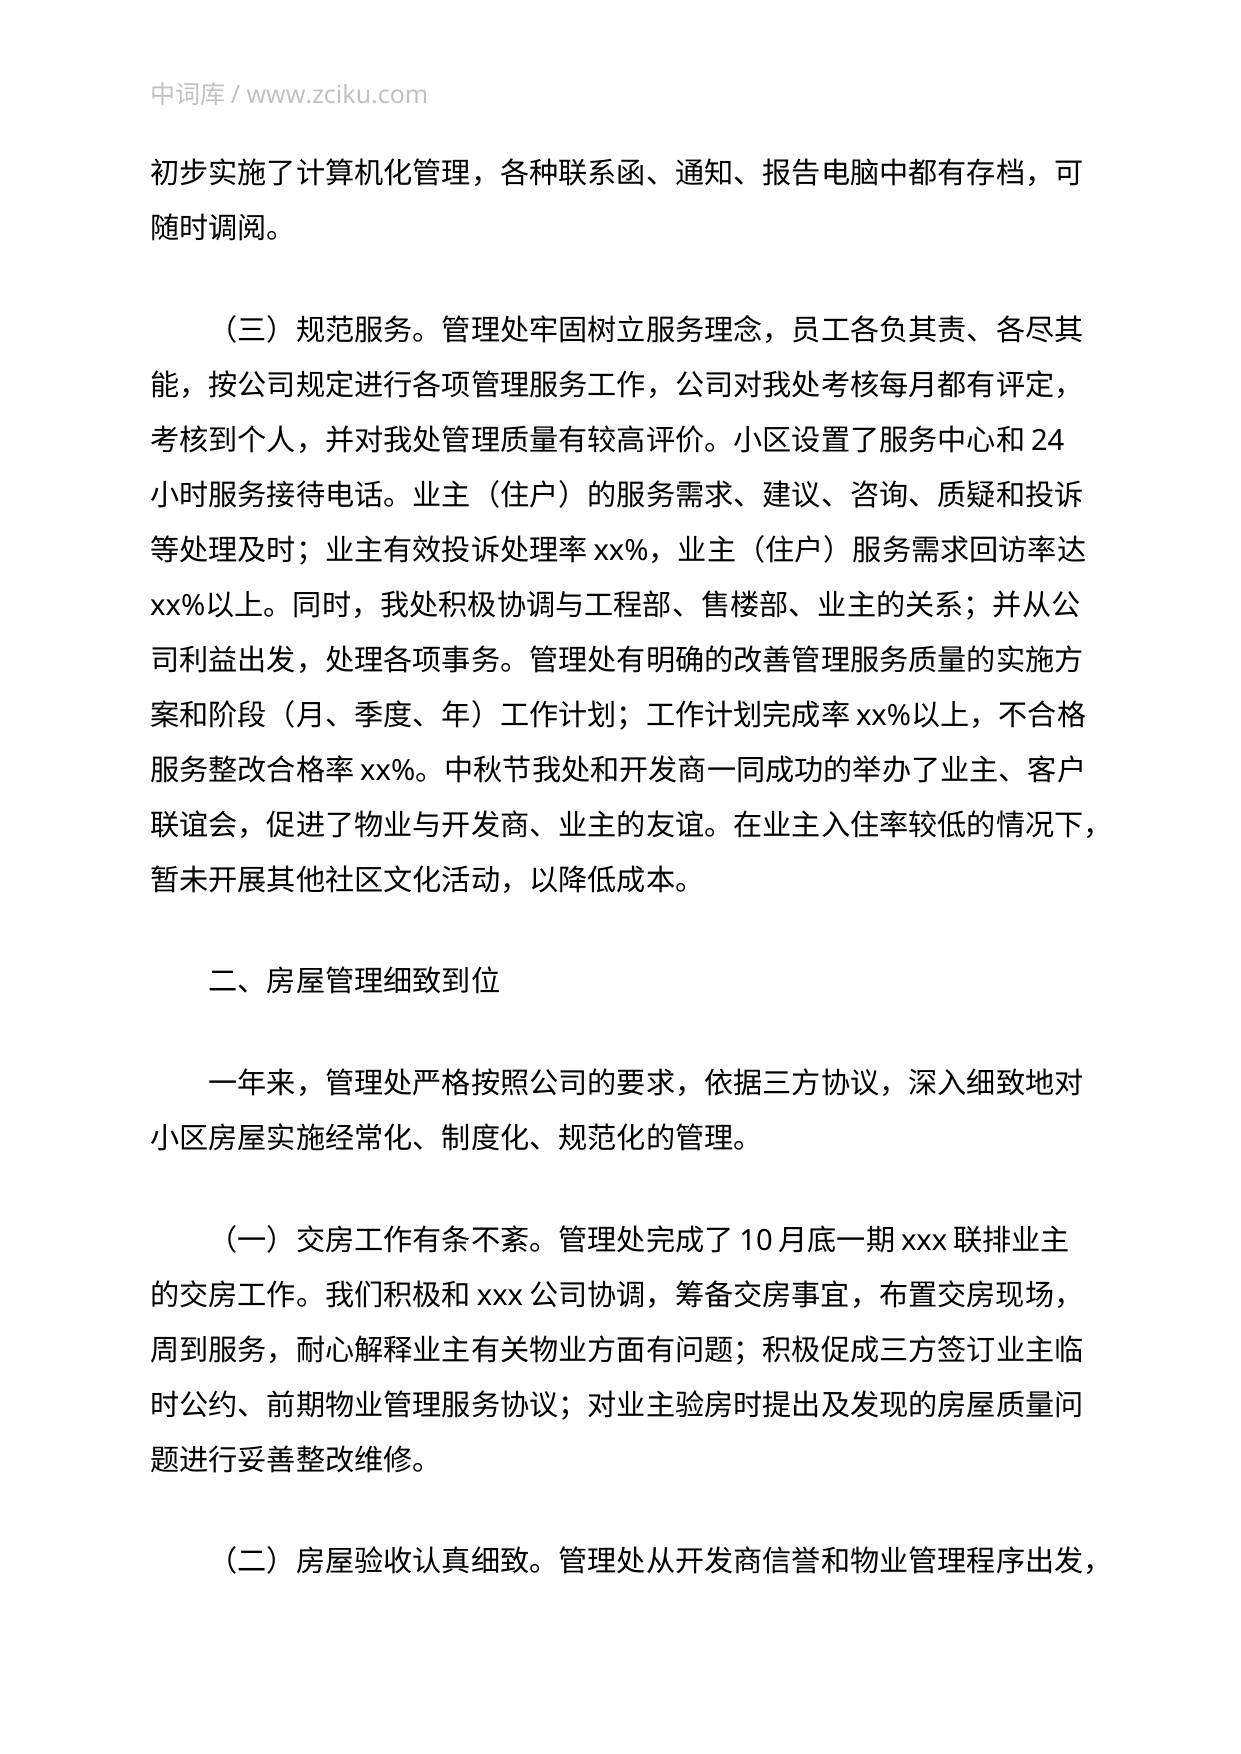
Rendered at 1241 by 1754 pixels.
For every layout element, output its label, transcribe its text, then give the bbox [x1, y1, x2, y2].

text 一年来，管理处严格按照公司的要求，依据三方协议，深入细致地对小区房屋实施经常化、制度化、规范化的管理。 [150, 1060, 1090, 1157]
text 二、房屋管理细致到位 [150, 958, 1090, 1000]
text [150, 150, 1090, 247]
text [150, 1538, 1090, 1580]
text （三）规范服务。管理处牢固树立服务理念，员工各负其责、各尽其能，按公司规定进行各项管理服务工作，公司对我处考核每月都有评定，考核到个人，并对我处管理质量有较高评价。小区设置了服务中心和24小时服务接待电话。业主（住户）的服务需求、建议、咨询、质疑和投诉等处理及时；业主有效投诉处理率xx%，业主（住户）服务需求回访率达xx%以上。同时，我处积极协调与工程部、售楼部、业主的关系；并从公司利益出发，处理各项事务。管理处有明确的改善管理服务质量的实施方案和阶段（月、季度、年）工作计划；工作计划完成率xx%以上，不合格服务整改合格率xx%。中秋节我处和开发商一同成功的举办了业主、客户联谊会，促进了物业与开发商、业主的友谊。在业主入住率较低的情况下，暂未开展其他社区文化活动，以降低成本。 [150, 307, 1090, 898]
text （一）交房工作有条不紊。管理处完成了10月底一期xxx联排业主的交房工作。我们积极和xxx公司协调，筹备交房事宜，布置交房现场，周到服务，耐心解释业主有关物业方面有问题；积极促成三方签订业主临时公约、前期物业管理服务协议；对业主验房时提出及发现的房屋质量问题进行妥善整改维修。 [150, 1216, 1090, 1478]
